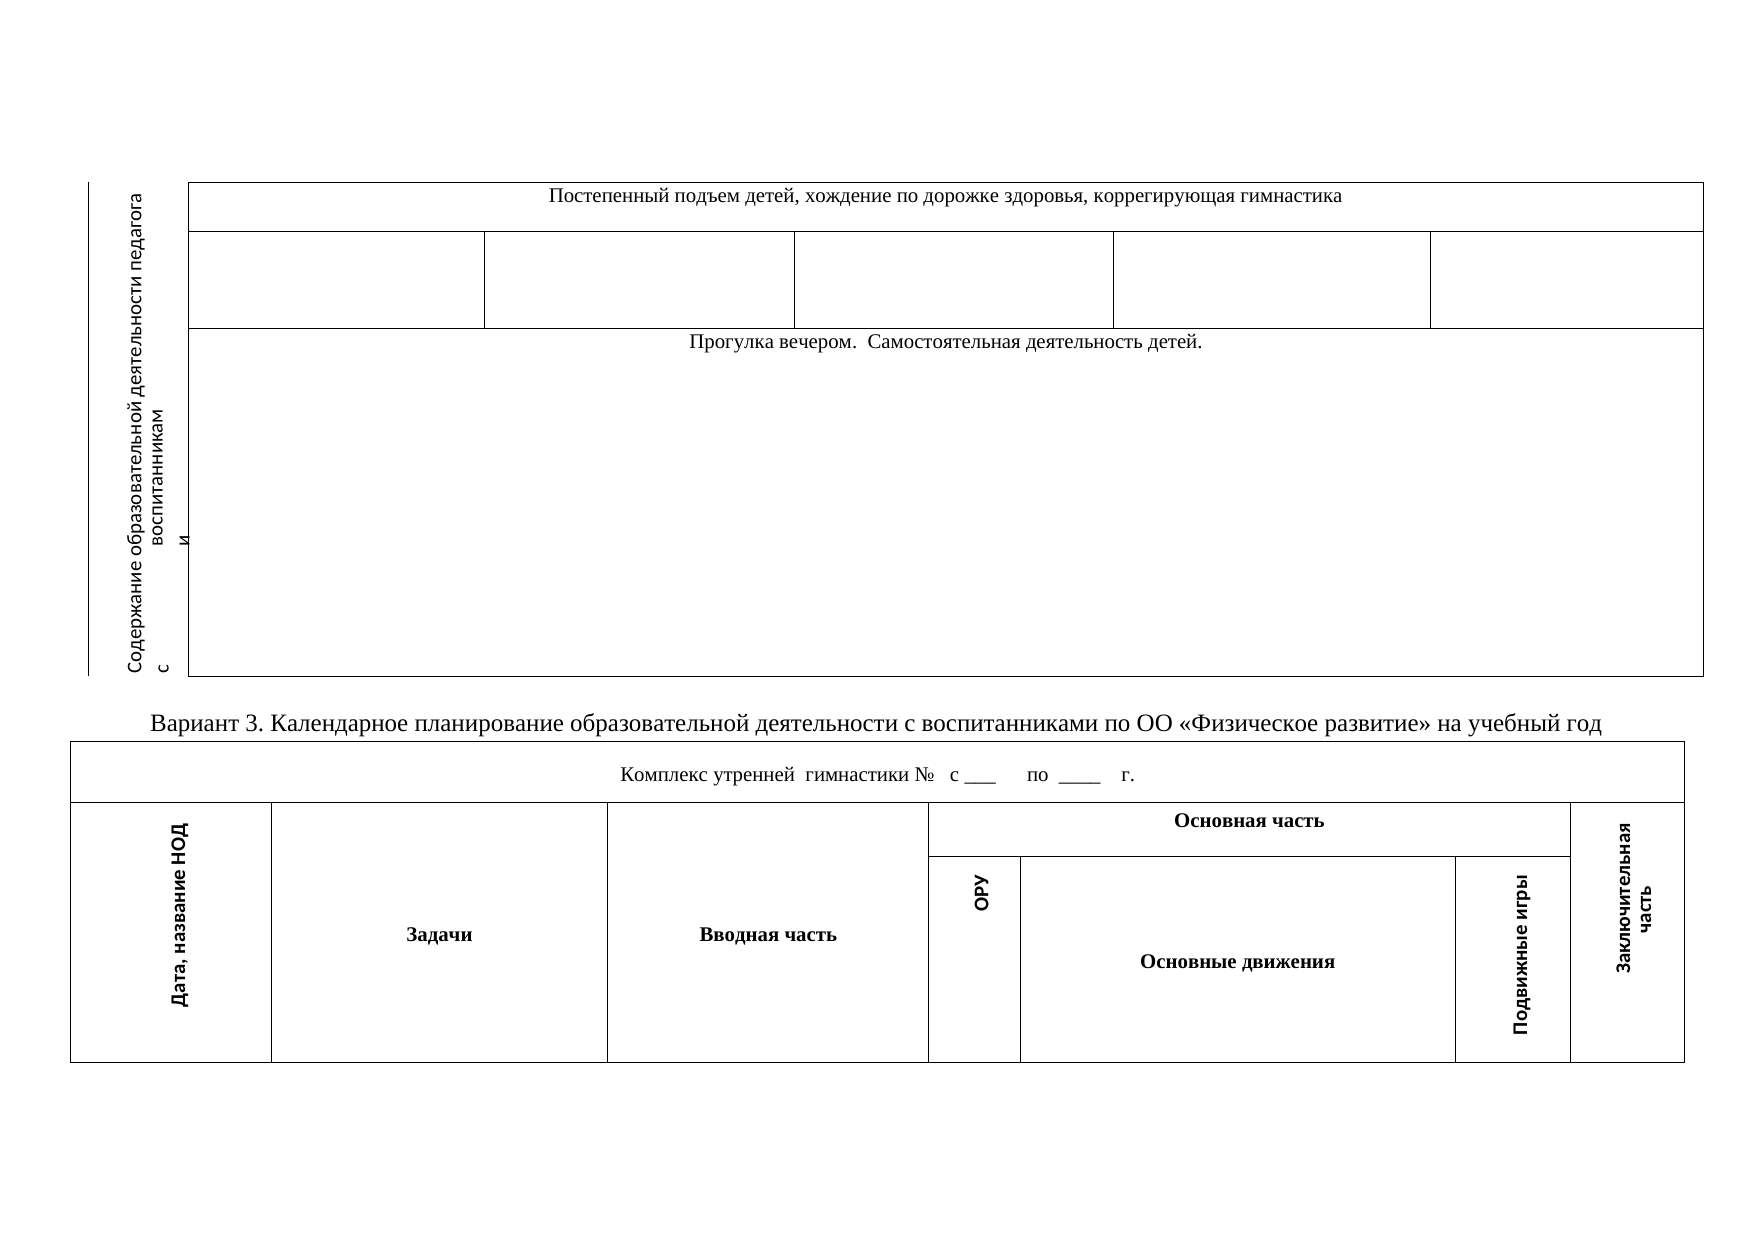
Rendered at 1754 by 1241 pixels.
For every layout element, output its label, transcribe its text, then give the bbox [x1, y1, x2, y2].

table_cell Задачи [272, 803, 607, 1062]
table_cell Основная часть [929, 803, 1455, 856]
table_cell [1431, 232, 1703, 328]
table_cell [71, 803, 271, 1062]
table_header [1570, 742, 1684, 802]
table_header Комплекс утренней гимнастики № с ___ по ____ г. [608, 742, 1455, 802]
table_cell [1571, 803, 1684, 1062]
table_cell [1431, 329, 1703, 676]
table_cell [189, 183, 484, 231]
table_cell Вводная часть [608, 803, 928, 1062]
table_header [71, 742, 271, 802]
table_cell [189, 232, 484, 328]
table_header [271, 742, 608, 802]
table_cell [929, 857, 1020, 1062]
table_cell [1456, 857, 1570, 1062]
table_cell [189, 329, 484, 676]
table_cell Прогулка вечером. Самостоятельная деятельность детей. [484, 329, 1431, 676]
table_cell Основные движения [1021, 857, 1455, 1062]
table_cell [485, 232, 794, 328]
table_cell [1431, 183, 1703, 231]
table_header [1455, 742, 1570, 802]
text Вариант 3. Календарное планирование образовательной деятельности с воспитанниками по ОО «Физическое развитие» на учебный год [118, 708, 1603, 736]
table_cell [1455, 803, 1570, 856]
table_cell [795, 232, 1113, 328]
table_cell [1114, 232, 1430, 328]
table_cell Постепенный подъем детей, хождение по дорожке здоровья, коррегирующая гимнастика [484, 183, 1431, 231]
